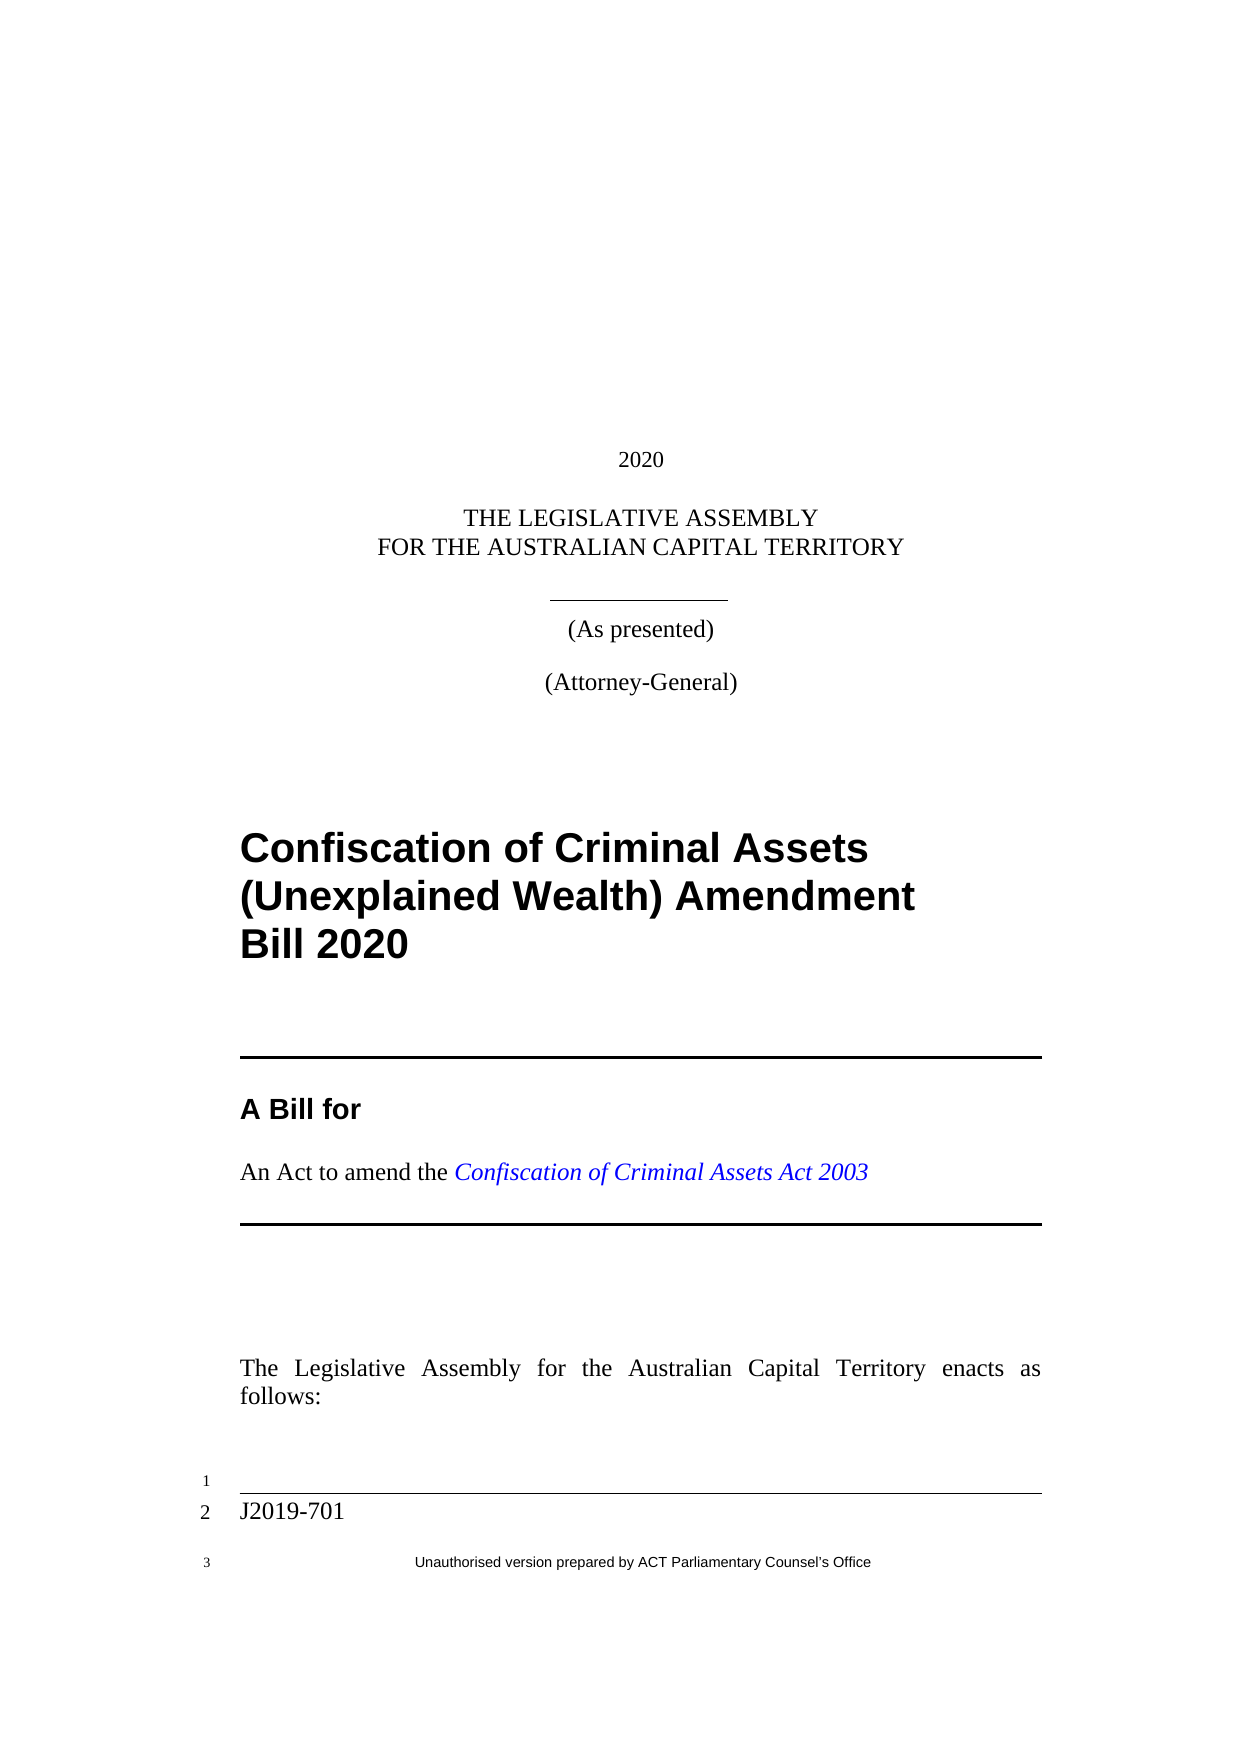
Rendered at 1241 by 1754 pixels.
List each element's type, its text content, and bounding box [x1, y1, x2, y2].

text Confiscation of Criminal Assets (Unexplained Wealth) Amendment Bill 2020 [239, 823, 1042, 967]
text 2020 [239, 446, 1042, 472]
text (Attorney-General) [239, 667, 1042, 696]
text The Legislative Assembly for the Australian Capital Territory enacts as follows: [239, 1353, 1042, 1410]
title An Act to amend the Confiscation of Criminal Assets Act 2003 [239, 1157, 1042, 1186]
text A Bill for [239, 1092, 1042, 1126]
text THE LEGISLATIVE ASSEMBLY FOR THE AUSTRALIAN CAPITAL TERRITORY [239, 503, 1042, 561]
text (As presented) [239, 614, 1042, 642]
